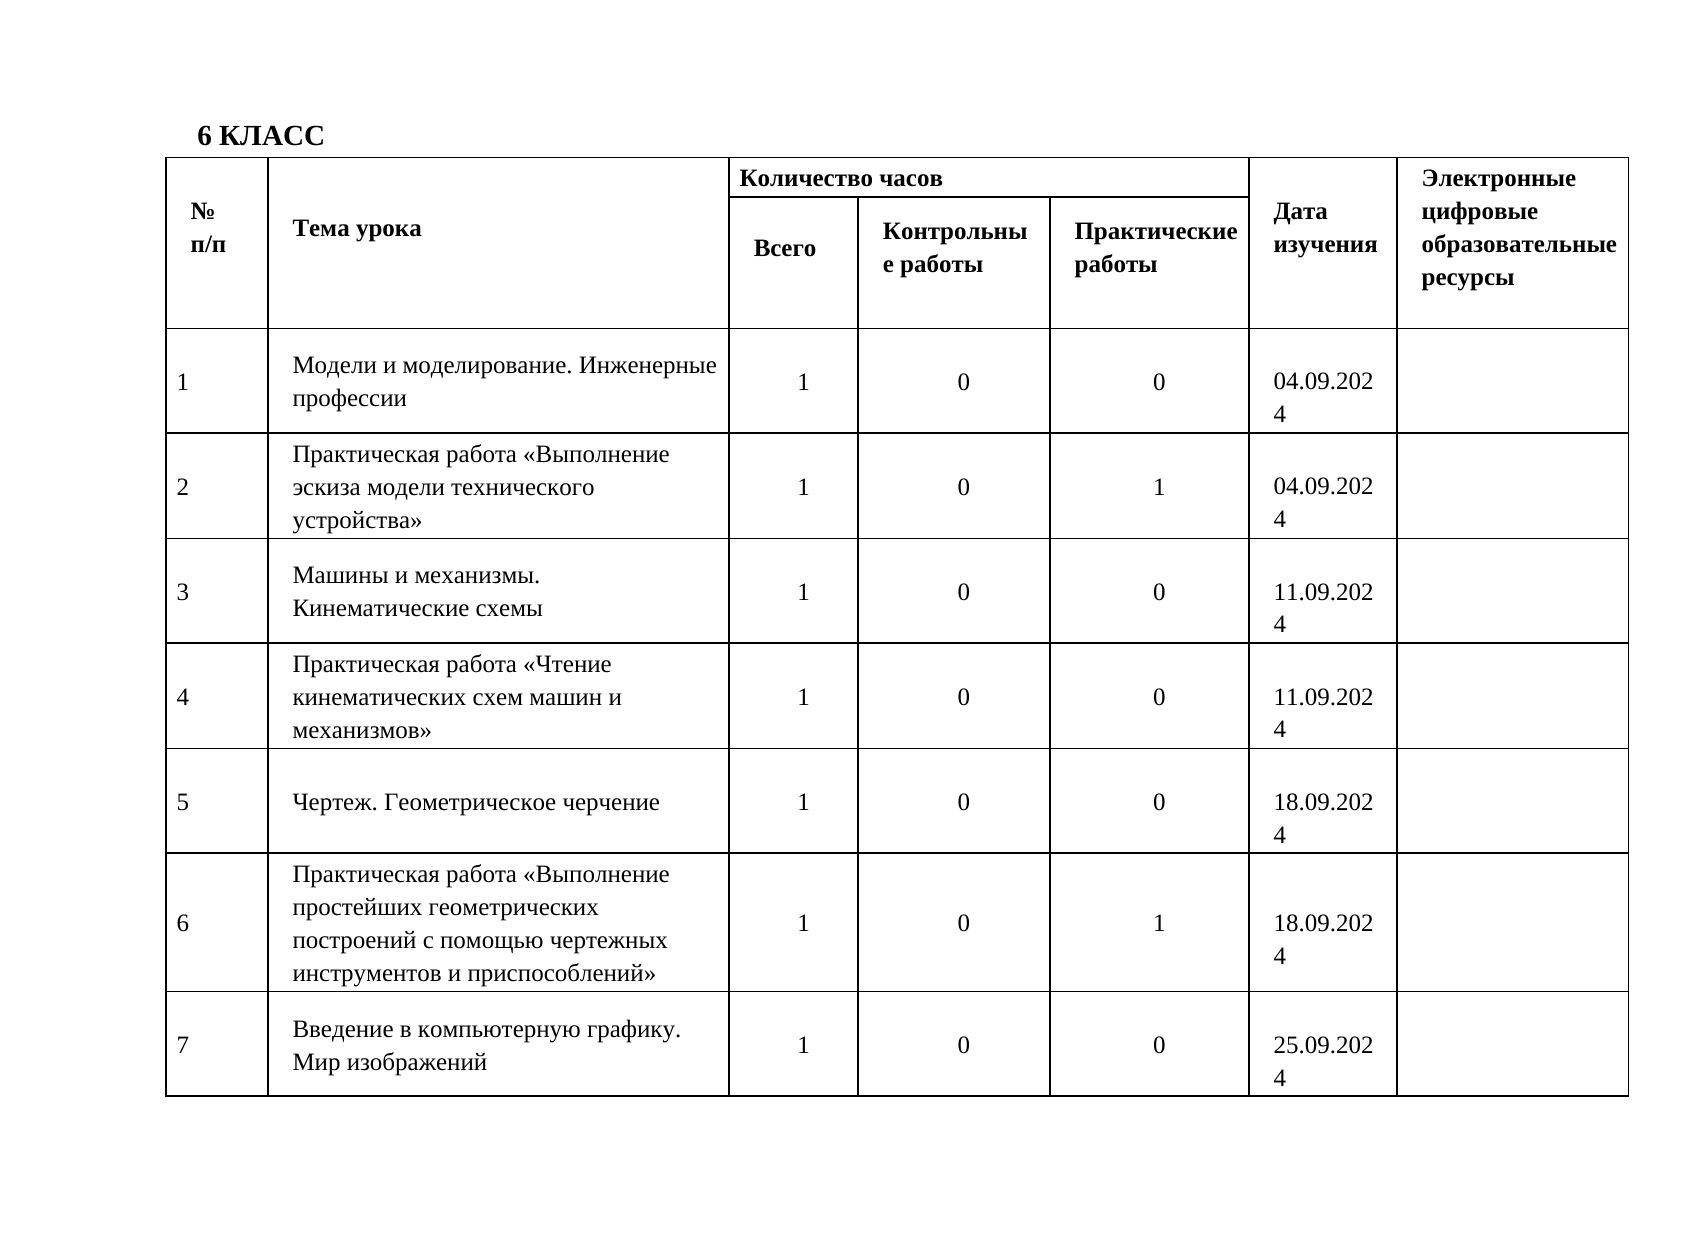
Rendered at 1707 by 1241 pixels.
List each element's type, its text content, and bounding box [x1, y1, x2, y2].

table_cell 5 [167, 749, 267, 852]
table_cell 1 [730, 854, 857, 991]
table_cell 3 [167, 539, 267, 642]
table_cell 0 [1051, 329, 1248, 432]
table_cell 25.09.2024 [1250, 992, 1396, 1095]
table_cell 1 [730, 539, 857, 642]
table_cell 1 [730, 749, 857, 852]
table_cell Машины и механизмы. Кинематические схемы [269, 539, 728, 642]
table_cell 0 [859, 329, 1049, 432]
table_cell 1 [730, 329, 857, 432]
table_cell 1 [730, 434, 857, 537]
table_cell [1398, 749, 1628, 852]
table_header Тема урока [269, 158, 728, 327]
table_cell 1 [1051, 854, 1248, 991]
text 6 КЛАСС [190, 118, 1618, 152]
table_cell 1 [730, 992, 857, 1095]
table_cell 0 [859, 749, 1049, 852]
table_cell 04.09.2024 [1250, 329, 1396, 432]
table_cell Модели и моделирование. Инженерные профессии [269, 329, 728, 432]
table_cell [1398, 854, 1628, 991]
table_cell 7 [167, 992, 267, 1095]
table_cell 0 [1051, 644, 1248, 748]
table_cell [1398, 992, 1628, 1095]
table_cell [1398, 329, 1628, 432]
table_cell 0 [1051, 992, 1248, 1095]
table_header № п/п [167, 158, 267, 327]
table_cell 11.09.2024 [1250, 539, 1396, 642]
table_cell [1398, 539, 1628, 642]
table_cell Практическая работа «Выполнение простейших геометрических построений с помощью чертежных инструментов и приспособлений» [269, 854, 728, 991]
table_cell Контрольные работы [859, 198, 1049, 327]
table_cell [1398, 644, 1628, 748]
table_cell 4 [167, 644, 267, 748]
table_cell Практическая работа «Чтение кинематических схем машин и механизмов» [269, 644, 728, 748]
table_cell 11.09.2024 [1250, 644, 1396, 748]
table_cell 04.09.2024 [1250, 434, 1396, 537]
table_cell Введение в компьютерную графику. Мир изображений [269, 992, 728, 1095]
table_header Дата изучения [1250, 158, 1396, 327]
table_cell 6 [167, 854, 267, 991]
table_header Электронные цифровые образовательные ресурсы [1398, 158, 1628, 327]
table_cell 18.09.2024 [1250, 854, 1396, 991]
table_cell 1 [1051, 434, 1248, 537]
table_cell 0 [1051, 749, 1248, 852]
table_cell 0 [859, 644, 1049, 748]
table_cell 18.09.2024 [1250, 749, 1396, 852]
table_cell 1 [730, 644, 857, 748]
table_cell 0 [1051, 539, 1248, 642]
table_header Количество часов [730, 158, 1248, 196]
table_cell Практические работы [1051, 198, 1248, 327]
table_cell 0 [859, 854, 1049, 991]
table_cell [1398, 434, 1628, 537]
table_cell 0 [859, 434, 1049, 537]
table_cell Всего [730, 198, 857, 327]
table_cell Чертеж. Геометрическое черчение [269, 749, 728, 852]
table_cell 0 [859, 539, 1049, 642]
table_cell 2 [167, 434, 267, 537]
table_cell 1 [167, 329, 267, 432]
table_cell 0 [859, 992, 1049, 1095]
table_cell Практическая работа «Выполнение эскиза модели технического устройства» [269, 434, 728, 537]
